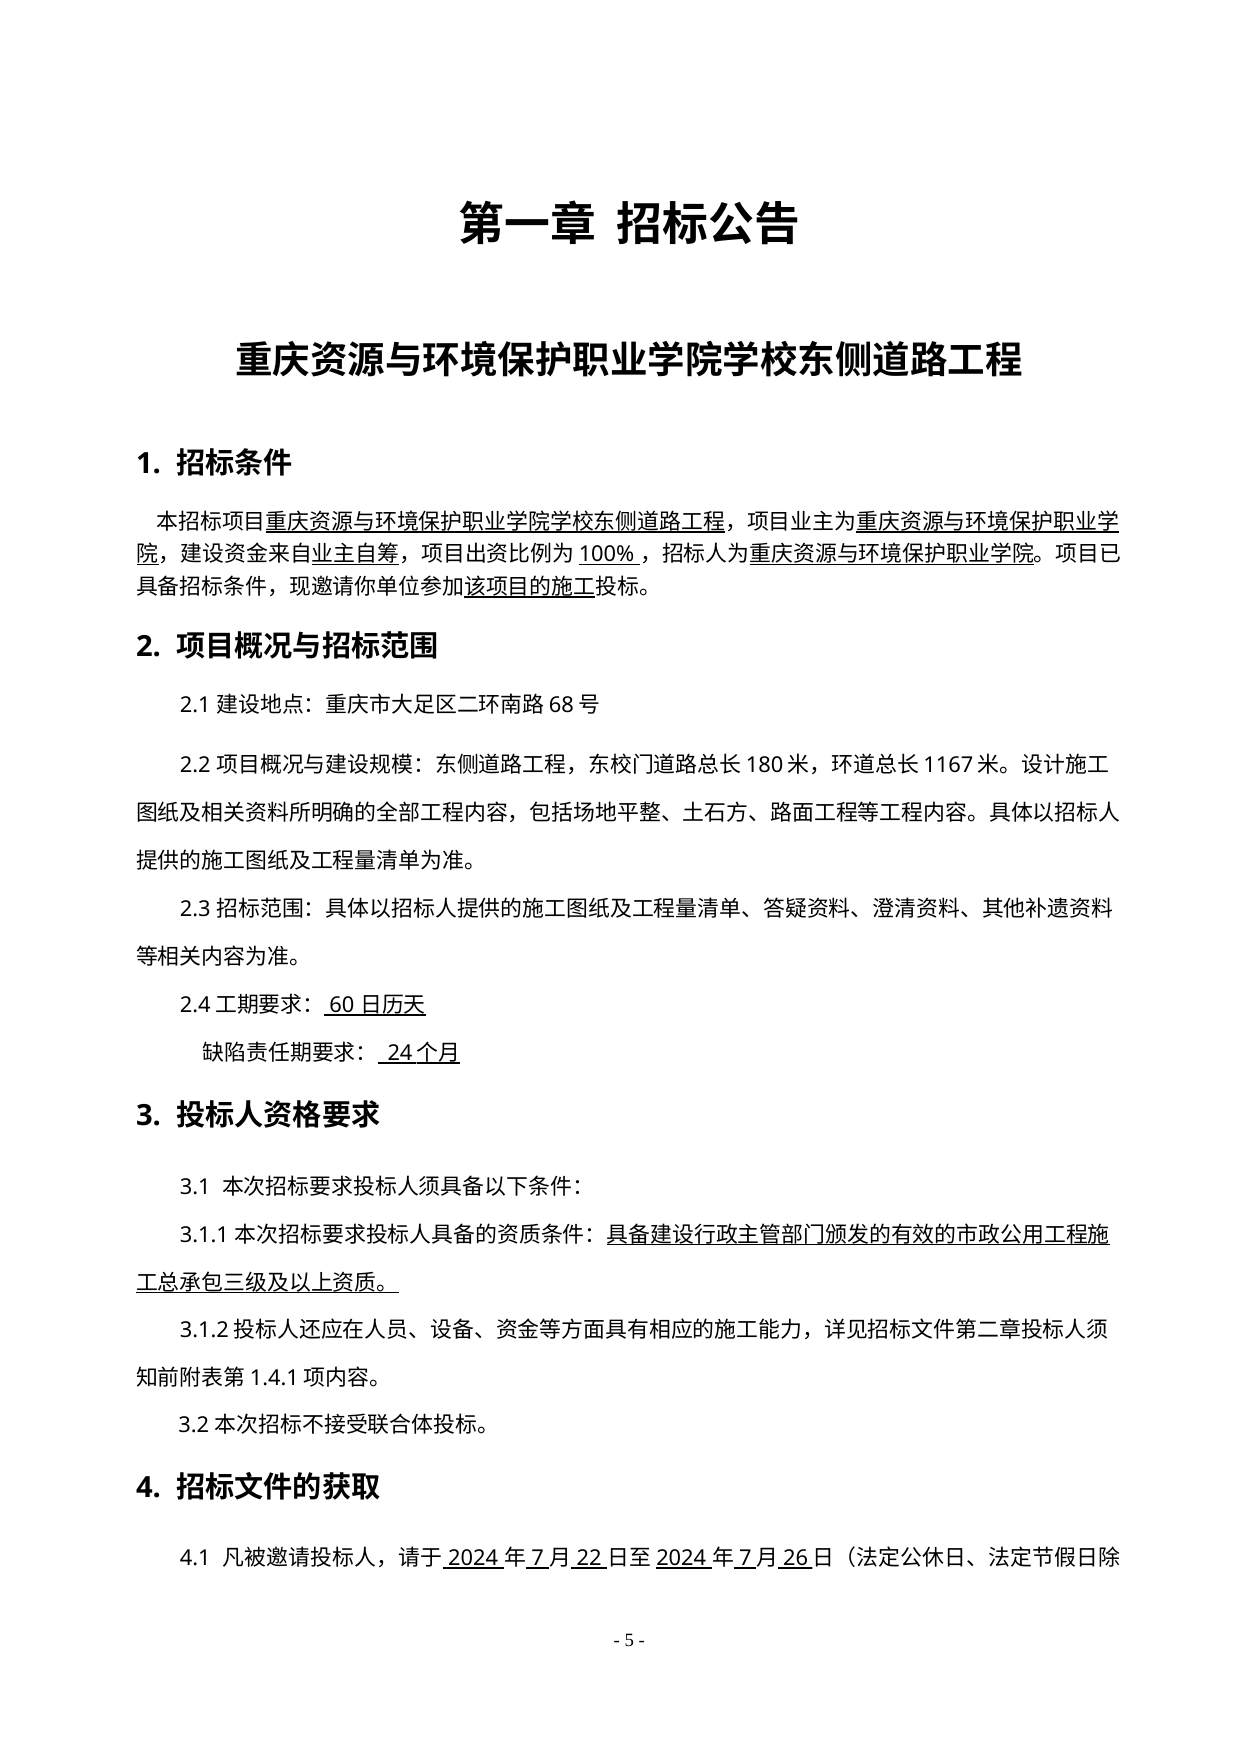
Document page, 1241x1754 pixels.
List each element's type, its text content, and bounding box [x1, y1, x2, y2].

text 具备招标条件，现邀请你单位参加该项目的施工投标。 [136, 568, 1122, 601]
text 3.2 本次招标不接受联合体投标。 [136, 1395, 1122, 1442]
text 重庆资源与环境保护职业学院学校东侧道路工程 [136, 336, 1122, 383]
subtitle 3. 投标人资格要求 [136, 1080, 1122, 1145]
subtitle 第一章 招标公告 [136, 171, 1122, 269]
text 2.2 项目概况与建设规模：东侧道路工程，东校门道路总长180米，环道总长1167米。设计施工图纸及相关资料所明确的全部工程内容，包括场地平整、土石方、路面工程等工程内容。具体以招标人提供的施工图纸及工程量清单为准。 [136, 734, 1122, 878]
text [136, 1528, 1122, 1575]
text 缺陷责任期要求： 24个月 [136, 1022, 1122, 1070]
subtitle 4. 招标文件的获取 [136, 1453, 1122, 1518]
subtitle 2. 项目概况与招标范围 [136, 611, 1122, 676]
text 3.1.2投标人还应在人员、设备、资金等方面具有相应的施工能力，详见招标文件第二章投标人须知前附表第1.4.1项内容。 [136, 1299, 1122, 1395]
text 3.1 本次招标要求投标人须具备以下条件： [136, 1156, 1122, 1204]
text 本招标项目重庆资源与环境保护职业学院学校东侧道路工程，项目业主为重庆资源与环境保护职业学院，建设资金来自业主自筹，项目出资比例为100% ，招标人为重庆资源与环境保护职业学院。项目已 [136, 503, 1122, 568]
text 3.1.1 本次招标要求投标人具备的资质条件：具备建设行政主管部门颁发的有效的市政公用工程施工总承包三级及以上资质。 [136, 1204, 1122, 1299]
subtitle 1. 招标条件 [136, 428, 1122, 493]
text 2.4工期要求： 60 日历天 [136, 974, 1122, 1022]
text 2.1 建设地点：重庆市大足区二环南路68号 [136, 687, 1122, 719]
text 2.3 招标范围：具体以招标人提供的施工图纸及工程量清单、答疑资料、澄清资料、其他补遗资料等相关内容为准。 [136, 878, 1122, 974]
